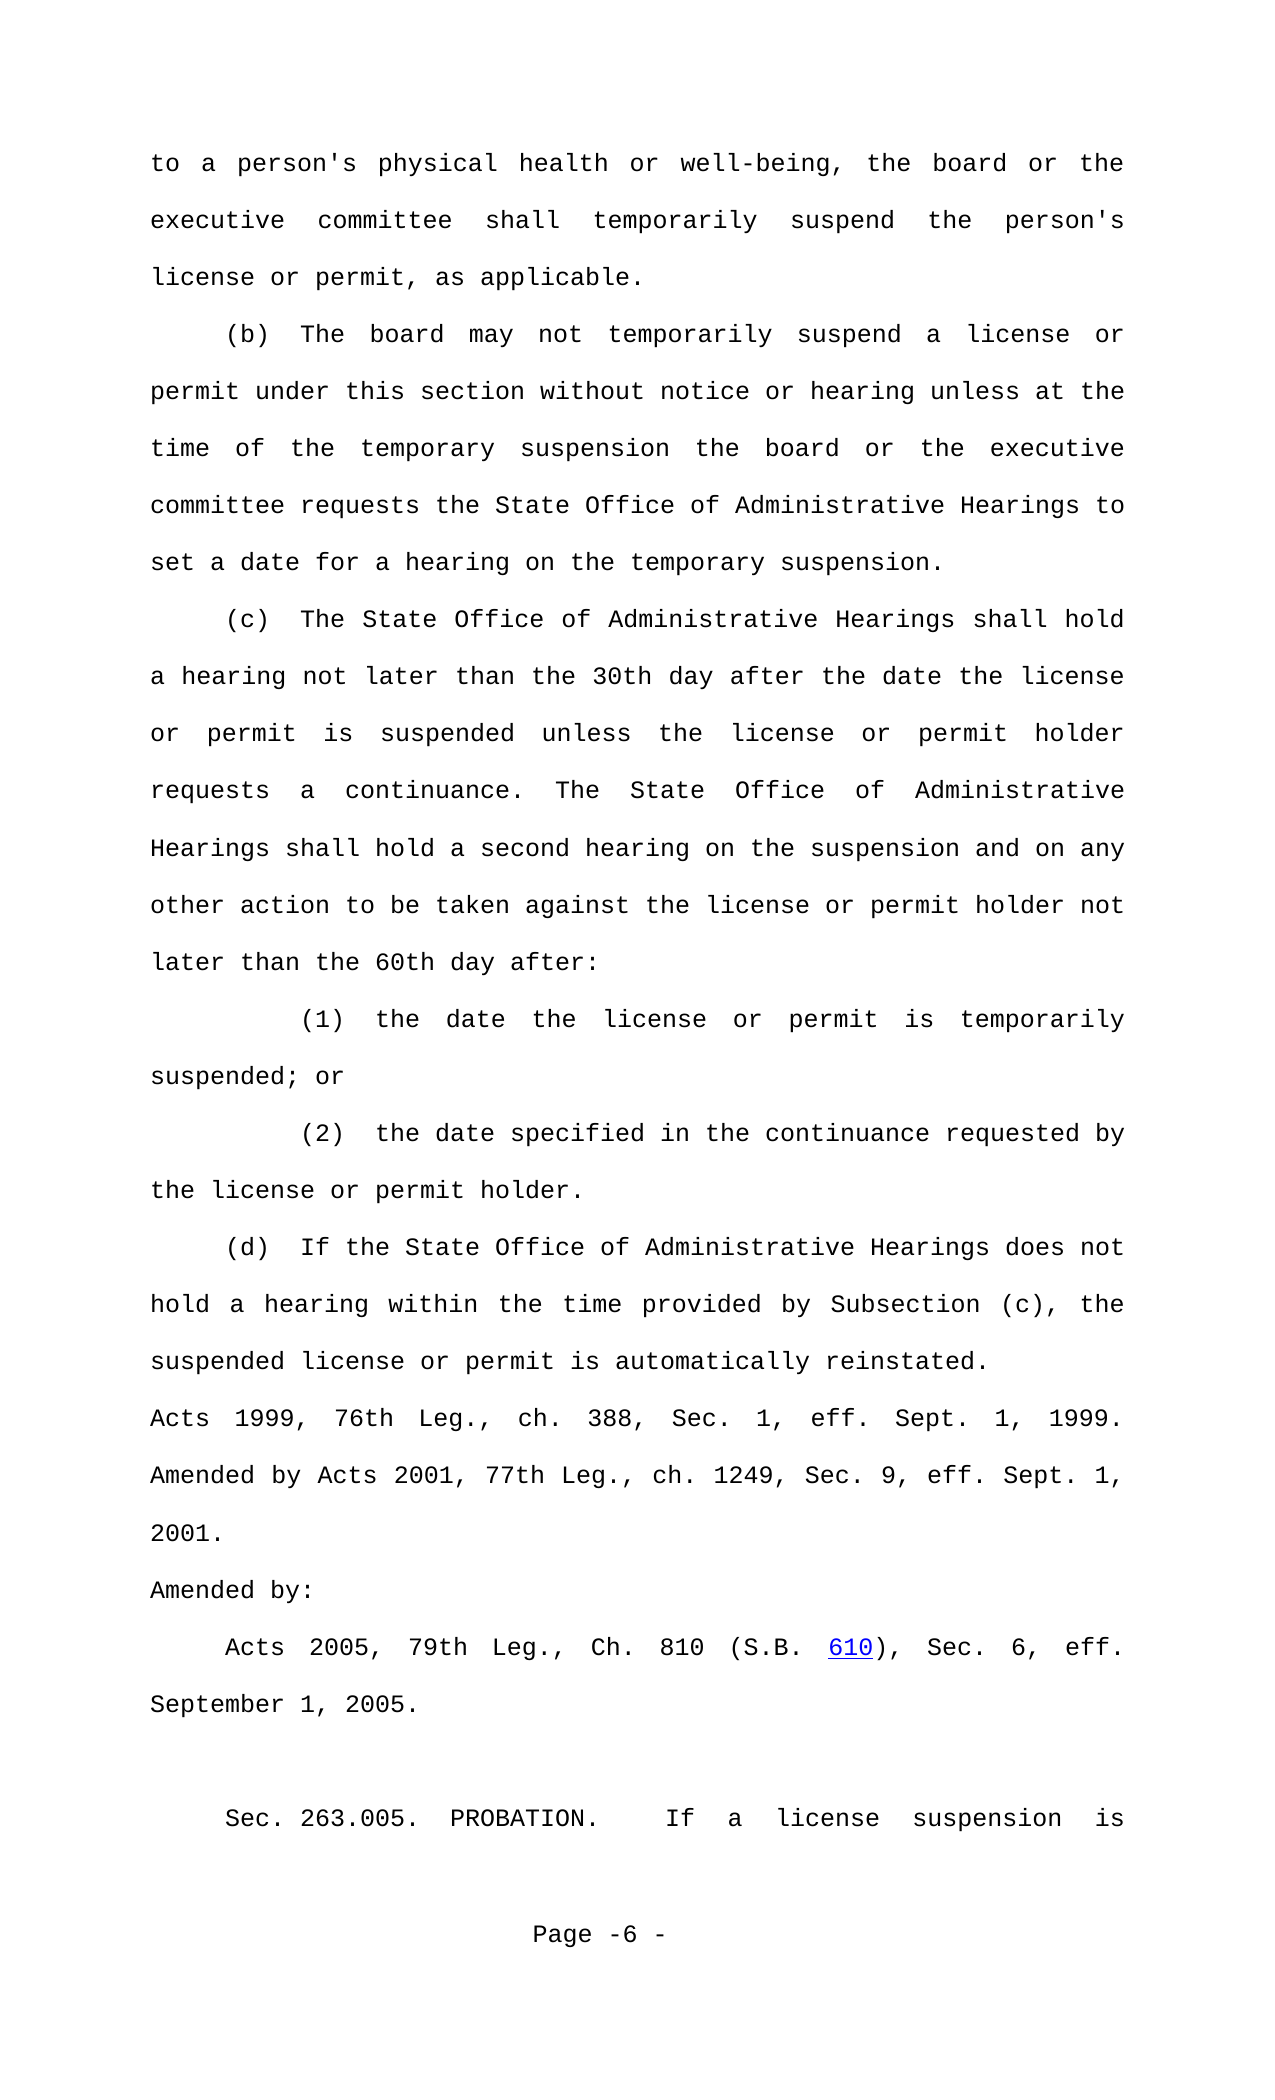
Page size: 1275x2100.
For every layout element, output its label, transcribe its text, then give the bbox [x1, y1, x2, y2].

text Acts 1999, 76th Leg., ch. 388, Sec. 1, eff. Sept. 1, 1999. Amended by Acts 2001, 77th Leg., ch. 1249, Sec. 9, eff. Sept. 1, 2001. [150, 1406, 1125, 1548]
text (c) The State Office of Administrative Hearings shall hold a hearing not later than the 30th day after the date the license or permit is suspended unless the license or permit holder requests a continuance. The State Office of Administrative Hearings shall hold a second hearing on the suspension and on any other action to be taken against the license or permit holder not later than the 60th day after: [150, 607, 1125, 978]
text (1) the date the license or permit is temporarily suspended; or [150, 1006, 1125, 1092]
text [150, 150, 1125, 293]
text (d) If the State Office of Administrative Hearings does not hold a hearing within the time provided by Subsection (c), the suspended license or permit is automatically reinstated. [150, 1234, 1125, 1377]
text Acts 2005, 79th Leg., Ch. 810 (S.B. 610), Sec. 6, eff. September 1, 2005. [150, 1634, 1125, 1720]
text (2) the date specified in the continuance requested by the license or permit holder. [150, 1120, 1125, 1206]
text (b) The board may not temporarily suspend a license or permit under this section without notice or hearing unless at the time of the temporary suspension the board or the executive committee requests the State Office of Administrative Hearings to set a date for a hearing on the temporary suspension. [150, 321, 1125, 578]
text Amended by: [150, 1577, 1125, 1606]
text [150, 1805, 1125, 1834]
